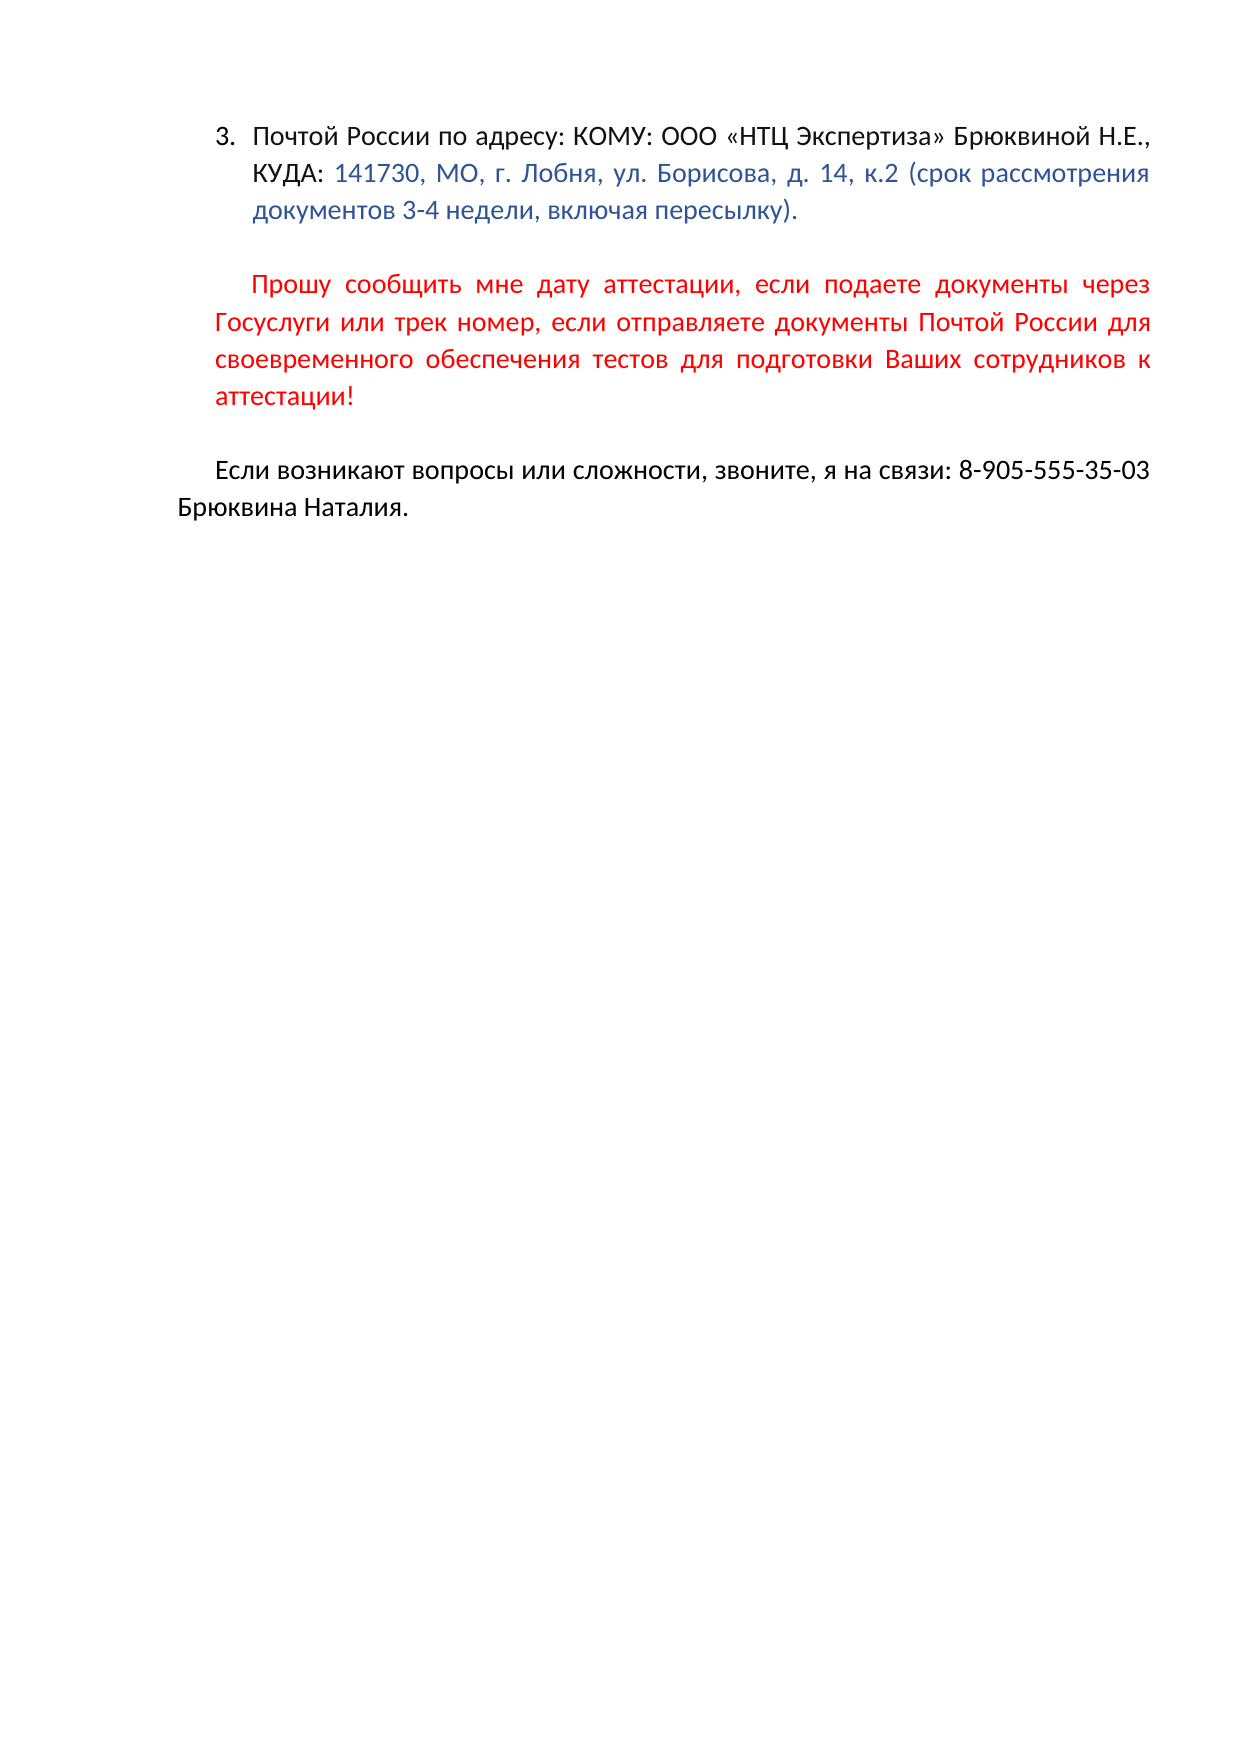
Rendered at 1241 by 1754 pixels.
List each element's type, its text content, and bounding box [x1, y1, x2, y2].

list Почтой России по адресу: КОМУ: ООО «НТЦ Экспертиза» Брюквиной Н.Е., КУДА: 141730, МО, г. Лобня, ул. Борисова, д. 14, к.2 (срок рассмотрения документов 3-4 недели, включая пересылку). [215, 118, 1152, 227]
text Если возникают вопросы или сложности, звоните, я на связи: 8-905-555-35-03 Брюквина Наталия. [177, 452, 1152, 523]
text Прошу сообщить мне дату аттестации, если подаете документы через Госуслуги или трек номер, если отправляете документы Почтой России для своевременного обеспечения тестов для подготовки Ваших сотрудников к аттестации! [215, 266, 1152, 412]
